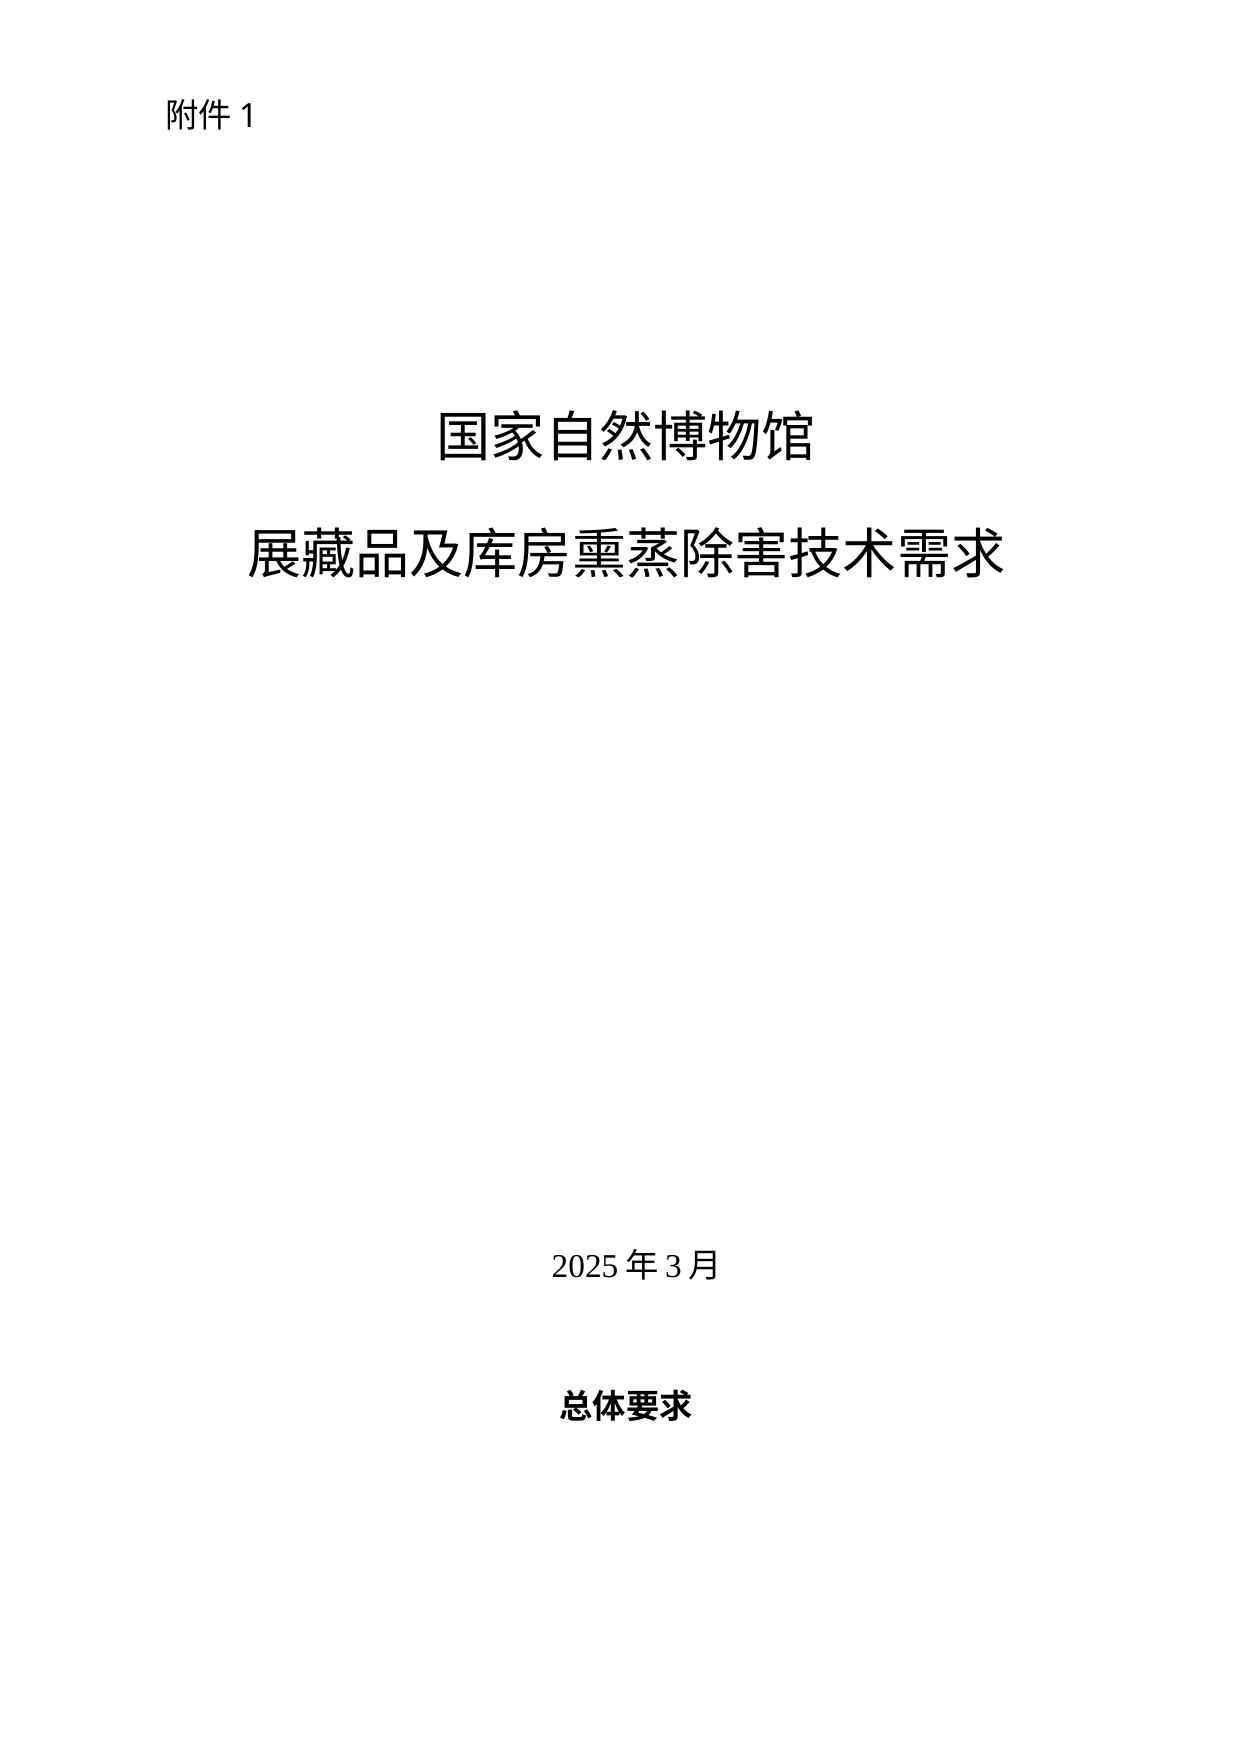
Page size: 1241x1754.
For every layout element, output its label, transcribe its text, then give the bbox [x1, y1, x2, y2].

text 2025年3月 [165, 1239, 1087, 1287]
text 国家自然博物馆 [165, 393, 1087, 472]
text 总体要求 [165, 1379, 1087, 1428]
text 展藏品及库房熏蒸除害技术需求 [165, 511, 1087, 589]
